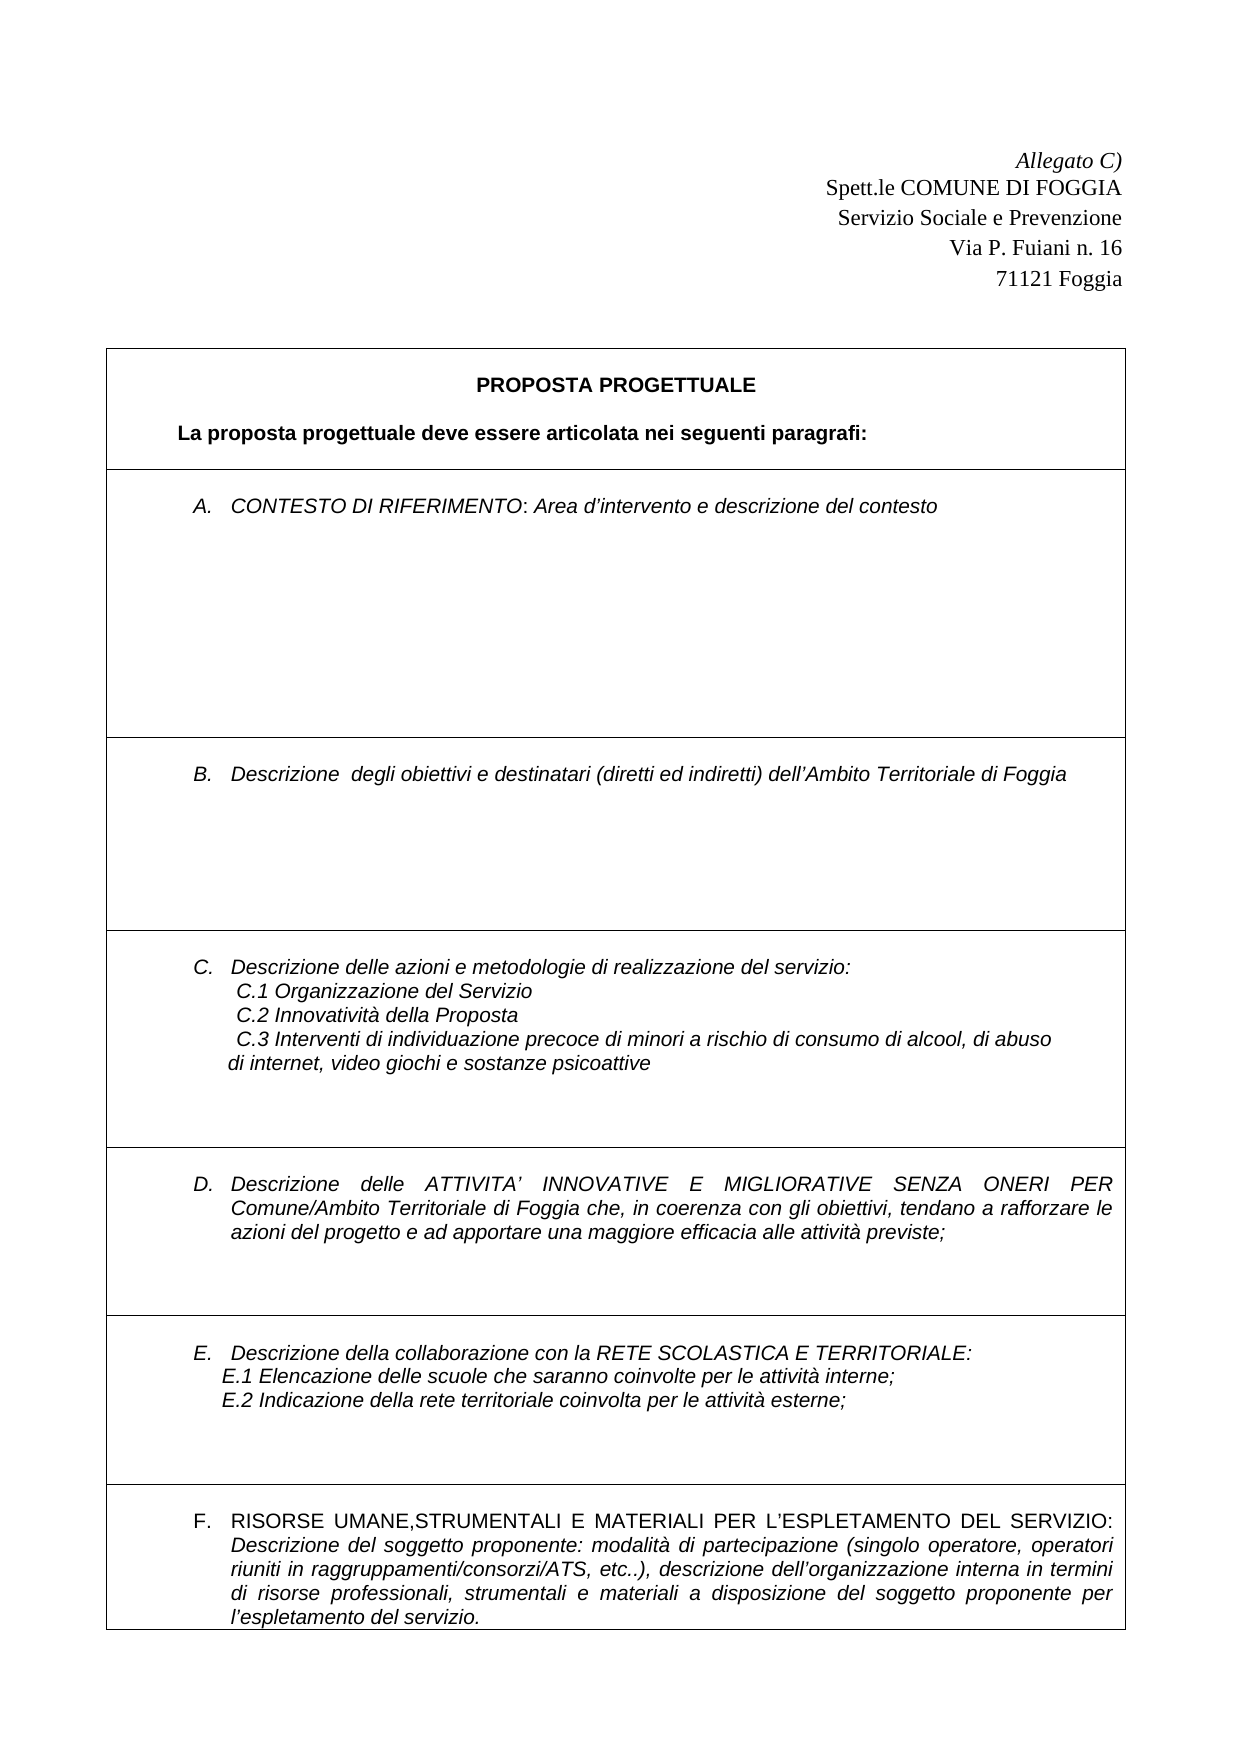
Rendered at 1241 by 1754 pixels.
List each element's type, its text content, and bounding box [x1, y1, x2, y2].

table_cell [107, 1485, 1125, 1629]
text 71121 Foggia [118, 264, 1122, 291]
table_header PROPOSTA PROGETTUALE La proposta progettuale deve essere articolata nei seguenti paragrafi: [107, 349, 1125, 469]
table_cell CONTESTO DI RIFERIMENTO: Area d’intervento e descrizione del contesto [107, 470, 1125, 737]
table_cell Descrizione delle ATTIVITA’ INNOVATIVE E MIGLIORATIVE SENZA ONERI PER Comune/Ambito Territoriale di Foggia che, in coerenza con gli obiettivi, tendano a rafforzare le azioni del progetto e ad apportare una maggiore efficacia alle attività previste; [107, 1148, 1125, 1315]
table_cell Descrizione della collaborazione con la RETE SCOLASTICA E TERRITORIALE: E.1 Elencazione delle scuole che saranno coinvolte per le attività interne; E.2 Indicazione della rete territoriale coinvolta per le attività esterne; [107, 1316, 1125, 1484]
text Via P. Fuiani n. 16 [118, 234, 1122, 261]
text Spett.le COMUNE DI FOGGIA [118, 174, 1122, 200]
text Servizio Sociale e Prevenzione [118, 204, 1122, 231]
text Allegato C) [118, 148, 1122, 174]
table_cell Descrizione delle azioni e metodologie di realizzazione del servizio: C.1 Organizzazione del Servizio C.2 Innovatività della Proposta C.3 Interventi di individuazione precoce di minori a rischio di consumo di alcool, di abuso di internet, video giochi e sostanze psicoattive [107, 931, 1125, 1147]
table_cell Descrizione degli obiettivi e destinatari (diretti ed indiretti) dell’Ambito Territoriale di Foggia [107, 738, 1125, 930]
